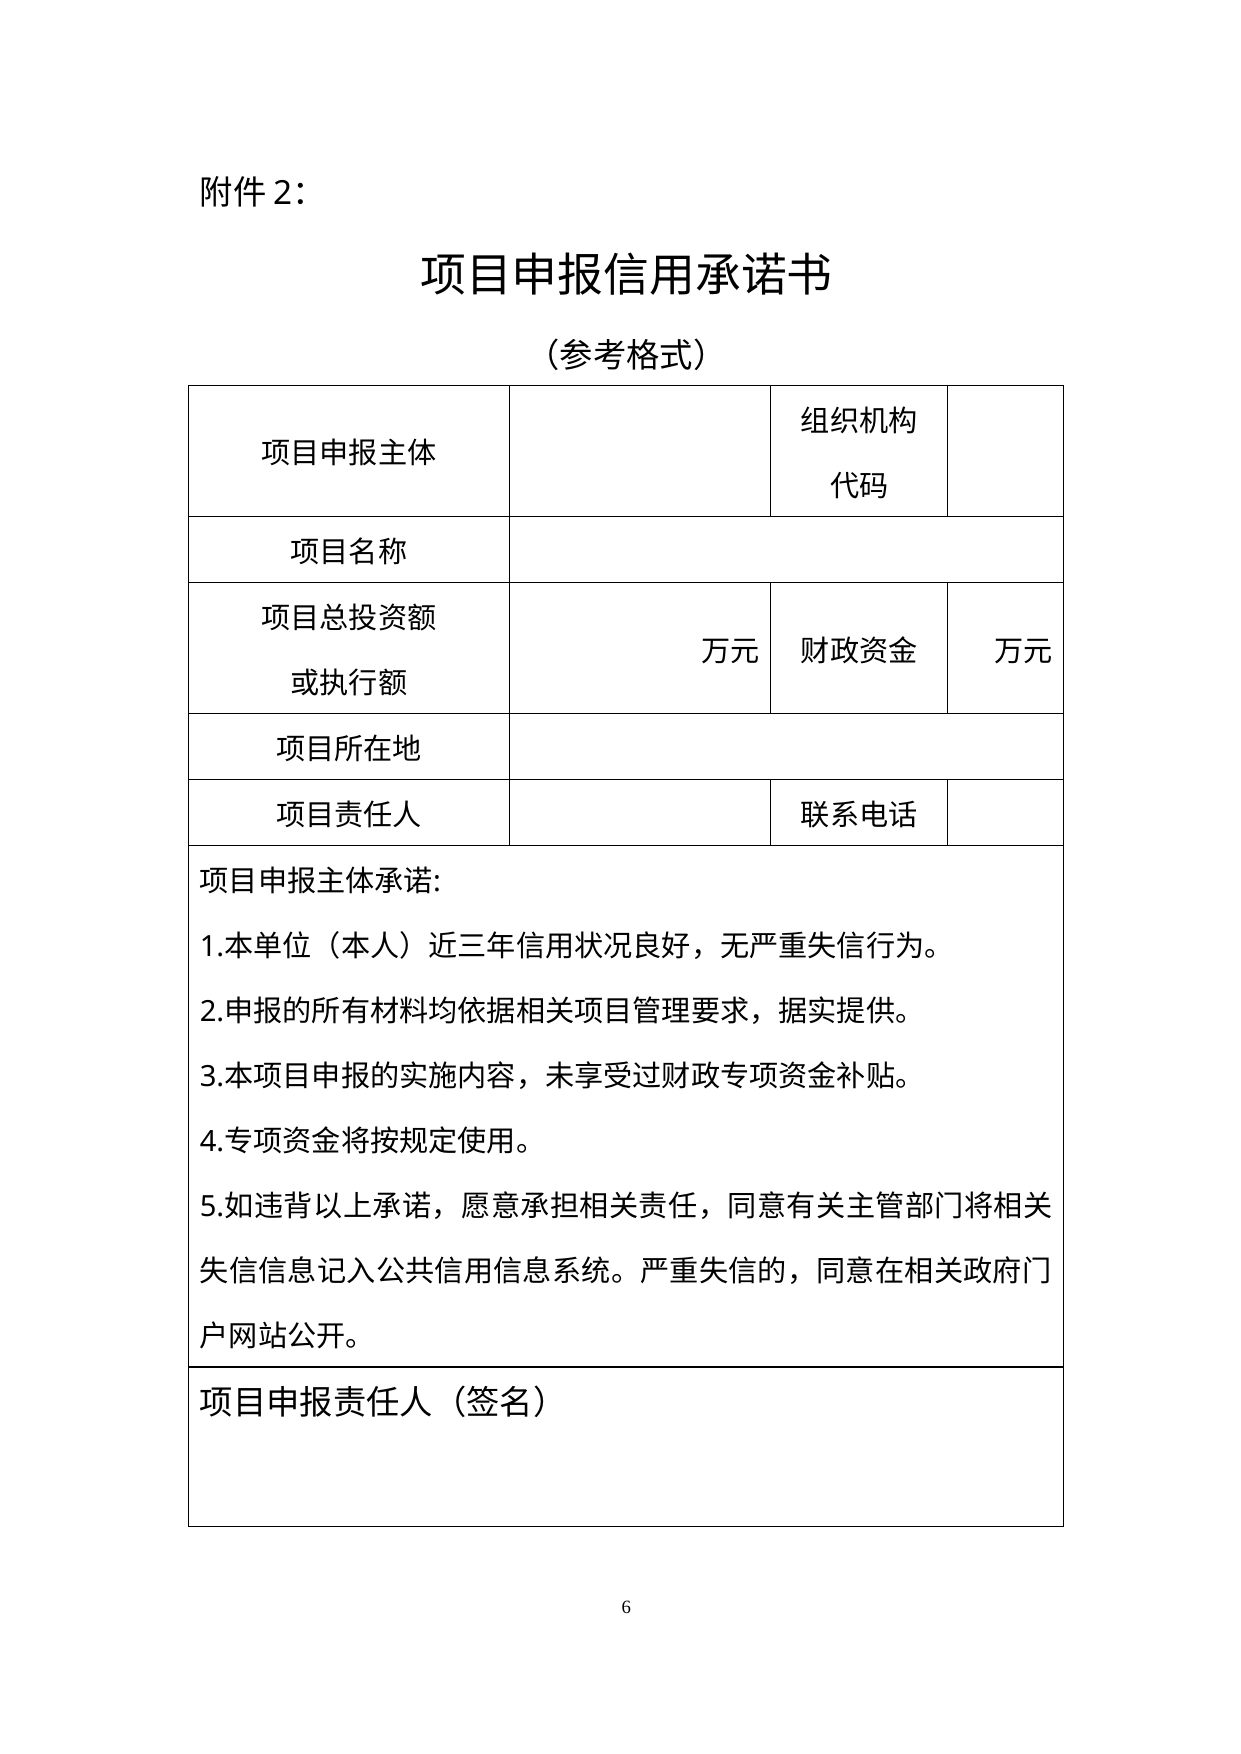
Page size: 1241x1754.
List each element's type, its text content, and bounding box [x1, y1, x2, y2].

table_cell [948, 780, 1063, 845]
table_cell 万元 [948, 583, 1063, 713]
table_cell [510, 517, 1063, 582]
table_cell 项目所在地 [189, 714, 509, 779]
table_cell 项目申报主体承诺: 1.本单位（本人）近三年信用状况良好，无严重失信行为。 2.申报的所有材料均依据相关项目管理要求，据实提供。 3.本项目申报的实施内容，未享受过财政专项资金补贴。 4.专项资金将按规定使用。 5.如违背以上承诺，愿意承担相关责任，同意有关主管部门将相关失信信息记入公共信用信息系统。严重失信的，同意在相关政府门户网站公开。 [189, 846, 1063, 1366]
table_cell 联系电话 [771, 780, 947, 845]
text 项目申报信用承诺书 [199, 223, 1053, 320]
text 附件2： [199, 158, 1053, 223]
table_cell 项目名称 [189, 517, 509, 582]
table_header 项目申报主体 [189, 386, 509, 516]
table_cell [510, 780, 770, 845]
table_cell 项目责任人 [189, 780, 509, 845]
table_cell 项目申报责任人（签名） [189, 1368, 1063, 1526]
table_header 组织机构 代码 [771, 386, 947, 516]
table_header [510, 386, 770, 516]
table_header [948, 386, 1063, 516]
table_cell 项目总投资额 或执行额 [189, 583, 509, 713]
table_cell [510, 714, 1063, 779]
text （参考格式） [199, 320, 1053, 385]
table_cell 万元 [510, 583, 770, 713]
table_cell 财政资金 [771, 583, 947, 713]
